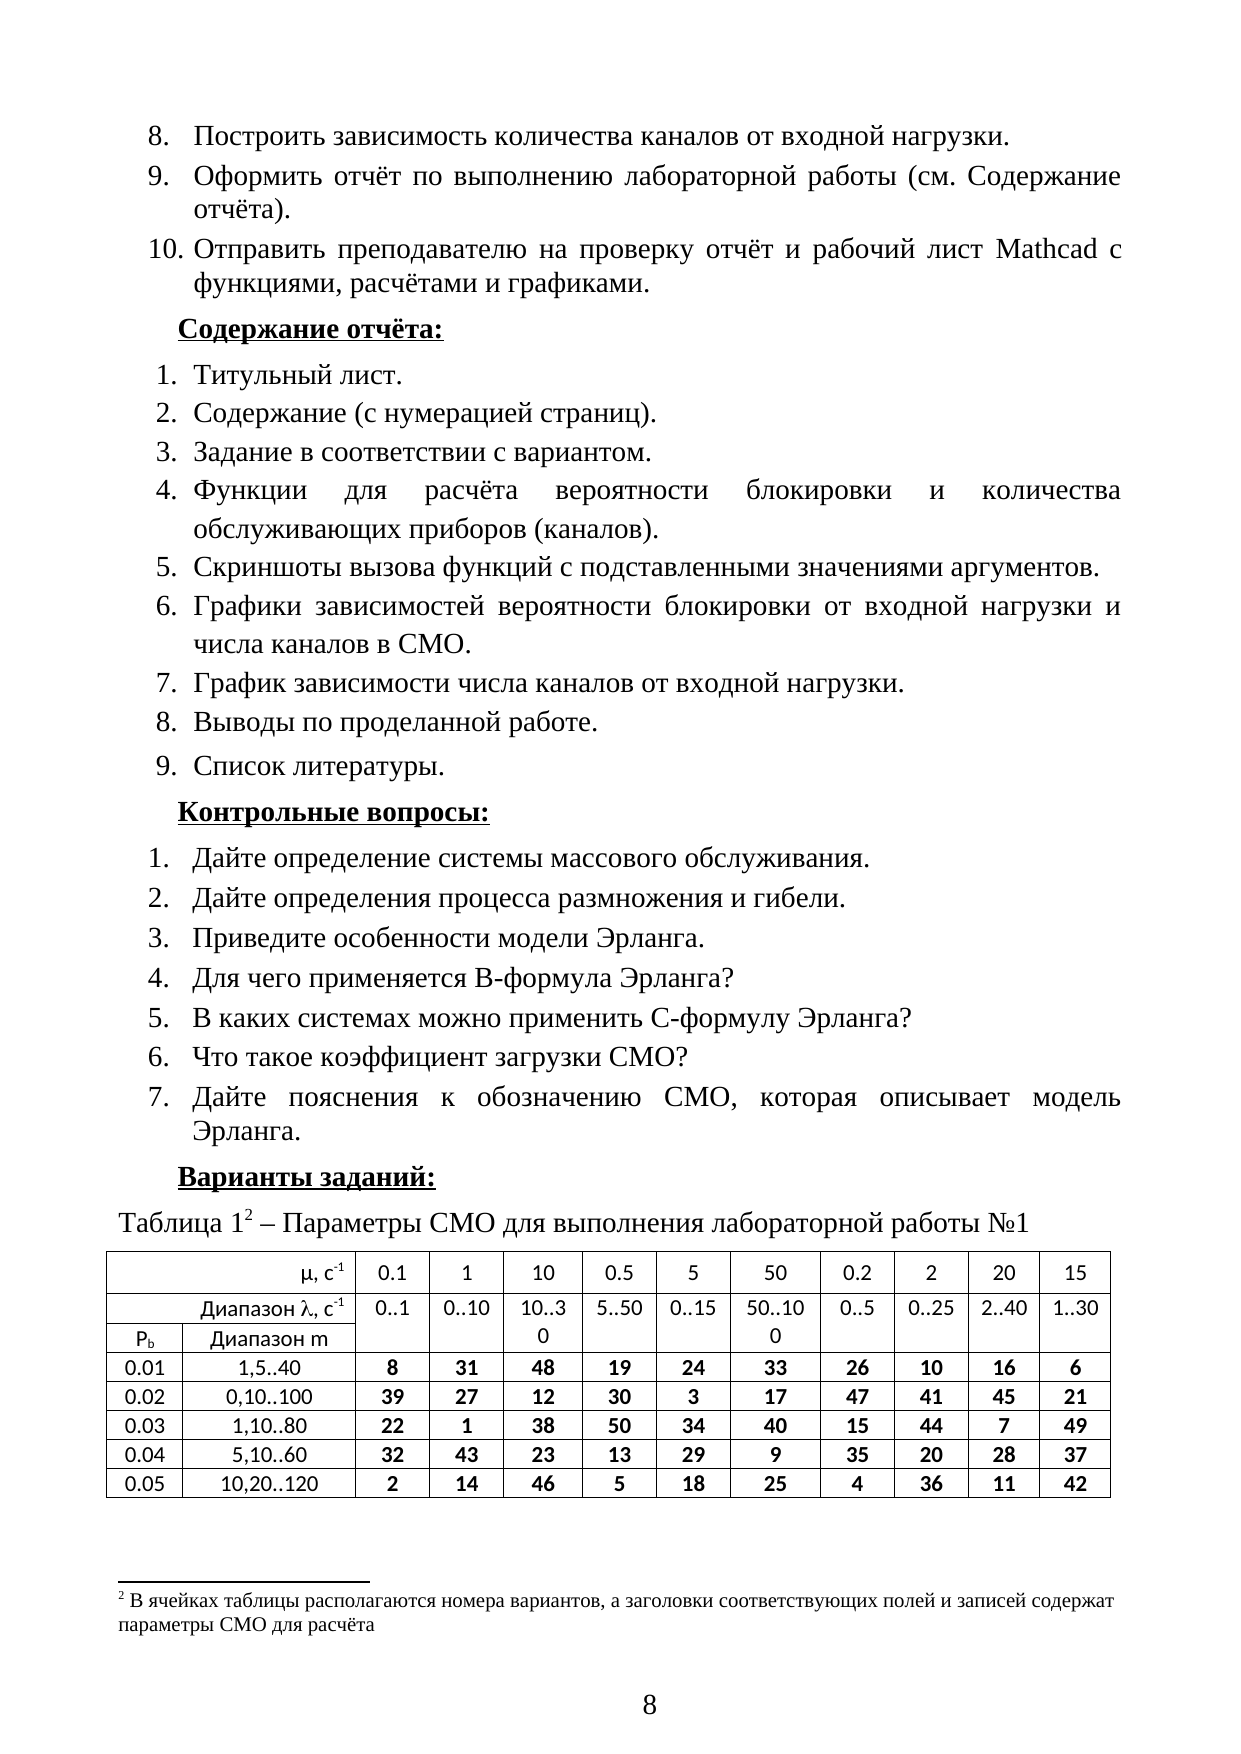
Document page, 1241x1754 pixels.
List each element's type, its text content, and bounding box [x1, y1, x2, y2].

table_cell 23 [504, 1440, 582, 1468]
text Контрольные вопросы: [118, 794, 1122, 828]
table_cell 31 [430, 1353, 503, 1381]
table_cell 1,5..40 [183, 1353, 355, 1381]
table_cell 32 [356, 1440, 429, 1468]
table_cell 22 [356, 1411, 429, 1439]
table_cell 50 [583, 1411, 656, 1439]
table_cell 4 [821, 1469, 894, 1497]
table_cell 10 [895, 1353, 968, 1381]
text Варианты заданий: [118, 1159, 1122, 1192]
table_cell 6 [1040, 1353, 1110, 1381]
table_cell 0.04 [107, 1440, 182, 1468]
table_cell 0.05 [107, 1469, 182, 1497]
table_header 2 [895, 1252, 968, 1292]
table_cell 9 [731, 1440, 820, 1468]
table_cell 20 [895, 1440, 968, 1468]
table_cell 48 [504, 1353, 582, 1381]
table_cell 40 [731, 1411, 820, 1439]
table_header 5 [657, 1252, 730, 1292]
table_cell 1 [430, 1411, 503, 1439]
table_cell 16 [969, 1353, 1039, 1381]
table_cell 29 [657, 1440, 730, 1468]
list График зависимости числа каналов от входной нагрузки. [156, 665, 1122, 699]
table_cell 33 [731, 1353, 820, 1381]
table_header µ, с-1 [107, 1252, 355, 1292]
table_cell 0.03 [107, 1411, 182, 1439]
table_cell 42 [1040, 1469, 1110, 1497]
table_cell 3 [657, 1382, 730, 1410]
table_header 0.1 [356, 1252, 429, 1292]
table_cell 0..15 [657, 1294, 730, 1352]
table_header 20 [969, 1252, 1039, 1292]
list Содержание (с нумерацией страниц). [156, 395, 1122, 429]
list Функции для расчёта вероятности блокировки и количества обслуживающих приборов (каналов). [156, 472, 1122, 544]
table_cell 28 [969, 1440, 1039, 1468]
table_header 15 [1040, 1252, 1110, 1292]
table_header 0.2 [821, 1252, 894, 1292]
table_header 10 [504, 1252, 582, 1292]
table_cell 0.02 [107, 1382, 182, 1410]
list Для чего применяется B-формула Эрланга? [148, 960, 1122, 993]
table_cell Диапазон , с-1 [107, 1294, 355, 1323]
text Таблица 1 – Параметры СМО для выполнения лабораторной работы №1 [118, 1205, 1122, 1238]
table_cell 14 [430, 1469, 503, 1497]
table_cell 19 [583, 1353, 656, 1381]
table_cell 24 [657, 1353, 730, 1381]
table_cell 2 [356, 1469, 429, 1497]
table_cell 8 [356, 1353, 429, 1381]
table_cell 44 [895, 1411, 968, 1439]
table_cell 0..10 [430, 1294, 503, 1352]
table_cell 12 [504, 1382, 582, 1410]
list Выводы по проделанной работе. [156, 704, 1122, 737]
table_cell 15 [821, 1411, 894, 1439]
table_cell 45 [969, 1382, 1039, 1410]
table_cell 0..5 [821, 1294, 894, 1352]
table_cell 43 [430, 1440, 503, 1468]
table_cell 5 [583, 1469, 656, 1497]
table_cell 30 [583, 1382, 656, 1410]
text Содержание отчёта: [118, 311, 1122, 344]
list Приведите особенности модели Эрланга. [148, 920, 1122, 954]
table_cell 37 [1040, 1440, 1110, 1468]
list Скриншоты вызова функций с подставленными значениями аргументов. [156, 549, 1122, 583]
table_cell 27 [430, 1382, 503, 1410]
table_cell 0.01 [107, 1353, 182, 1381]
table_cell 35 [821, 1440, 894, 1468]
list Отправить преподавателю на проверку отчёт и рабочий лист Mathcad с функциями, расчётами и графиками. [148, 231, 1122, 298]
table_cell 5,10..60 [183, 1440, 355, 1468]
table_cell 13 [583, 1440, 656, 1468]
list Титульный лист. [156, 357, 1122, 390]
table_cell 47 [821, 1382, 894, 1410]
table_cell 38 [504, 1411, 582, 1439]
list В каких системах можно применить C-формулу Эрланга? [148, 1000, 1122, 1033]
table_cell 0..25 [895, 1294, 968, 1352]
table_cell 5..50 [583, 1294, 656, 1352]
table_cell 36 [895, 1469, 968, 1497]
table_cell 0,10..100 [183, 1382, 355, 1410]
table_cell 34 [657, 1411, 730, 1439]
table_cell 25 [731, 1469, 820, 1497]
list Задание в соответствии с вариантом. [156, 434, 1122, 467]
table_header 0.5 [583, 1252, 656, 1292]
table_header 1 [430, 1252, 503, 1292]
list Дайте пояснения к обозначению СМО, которая описывает модель Эрланга. [148, 1079, 1122, 1146]
table_header 50 [731, 1252, 820, 1292]
table_cell 0..1 [356, 1294, 429, 1352]
table_cell 49 [1040, 1411, 1110, 1439]
table_cell 26 [821, 1353, 894, 1381]
table_cell 39 [356, 1382, 429, 1410]
list Построить зависимость количества каналов от входной нагрузки. [148, 118, 1122, 152]
table_cell 21 [1040, 1382, 1110, 1410]
table_cell 1,10..80 [183, 1411, 355, 1439]
list Список литературы. [156, 748, 1122, 782]
table_cell 11 [969, 1469, 1039, 1497]
table_cell Диапазон m [183, 1324, 355, 1352]
table_cell Pb [107, 1324, 182, 1352]
table_cell 46 [504, 1469, 582, 1497]
list Дайте определение системы массового обслуживания. [148, 841, 1122, 874]
table_cell 18 [657, 1469, 730, 1497]
table_cell 10..30 [504, 1294, 582, 1352]
table_cell 1..30 [1040, 1294, 1110, 1352]
list Дайте определения процесса размножения и гибели. [148, 880, 1122, 914]
table_cell 17 [731, 1382, 820, 1410]
table_cell 7 [969, 1411, 1039, 1439]
table_cell 41 [895, 1382, 968, 1410]
list Что такое коэффициент загрузки СМО? [148, 1039, 1122, 1073]
table_cell 50..100 [731, 1294, 820, 1352]
list Оформить отчёт по выполнению лабораторной работы (см. Содержание отчёта). [148, 158, 1122, 225]
table_cell 2..40 [969, 1294, 1039, 1352]
table_cell 10,20..120 [183, 1469, 355, 1497]
list Графики зависимостей вероятности блокировки от входной нагрузки и числа каналов в СМО. [156, 588, 1122, 660]
